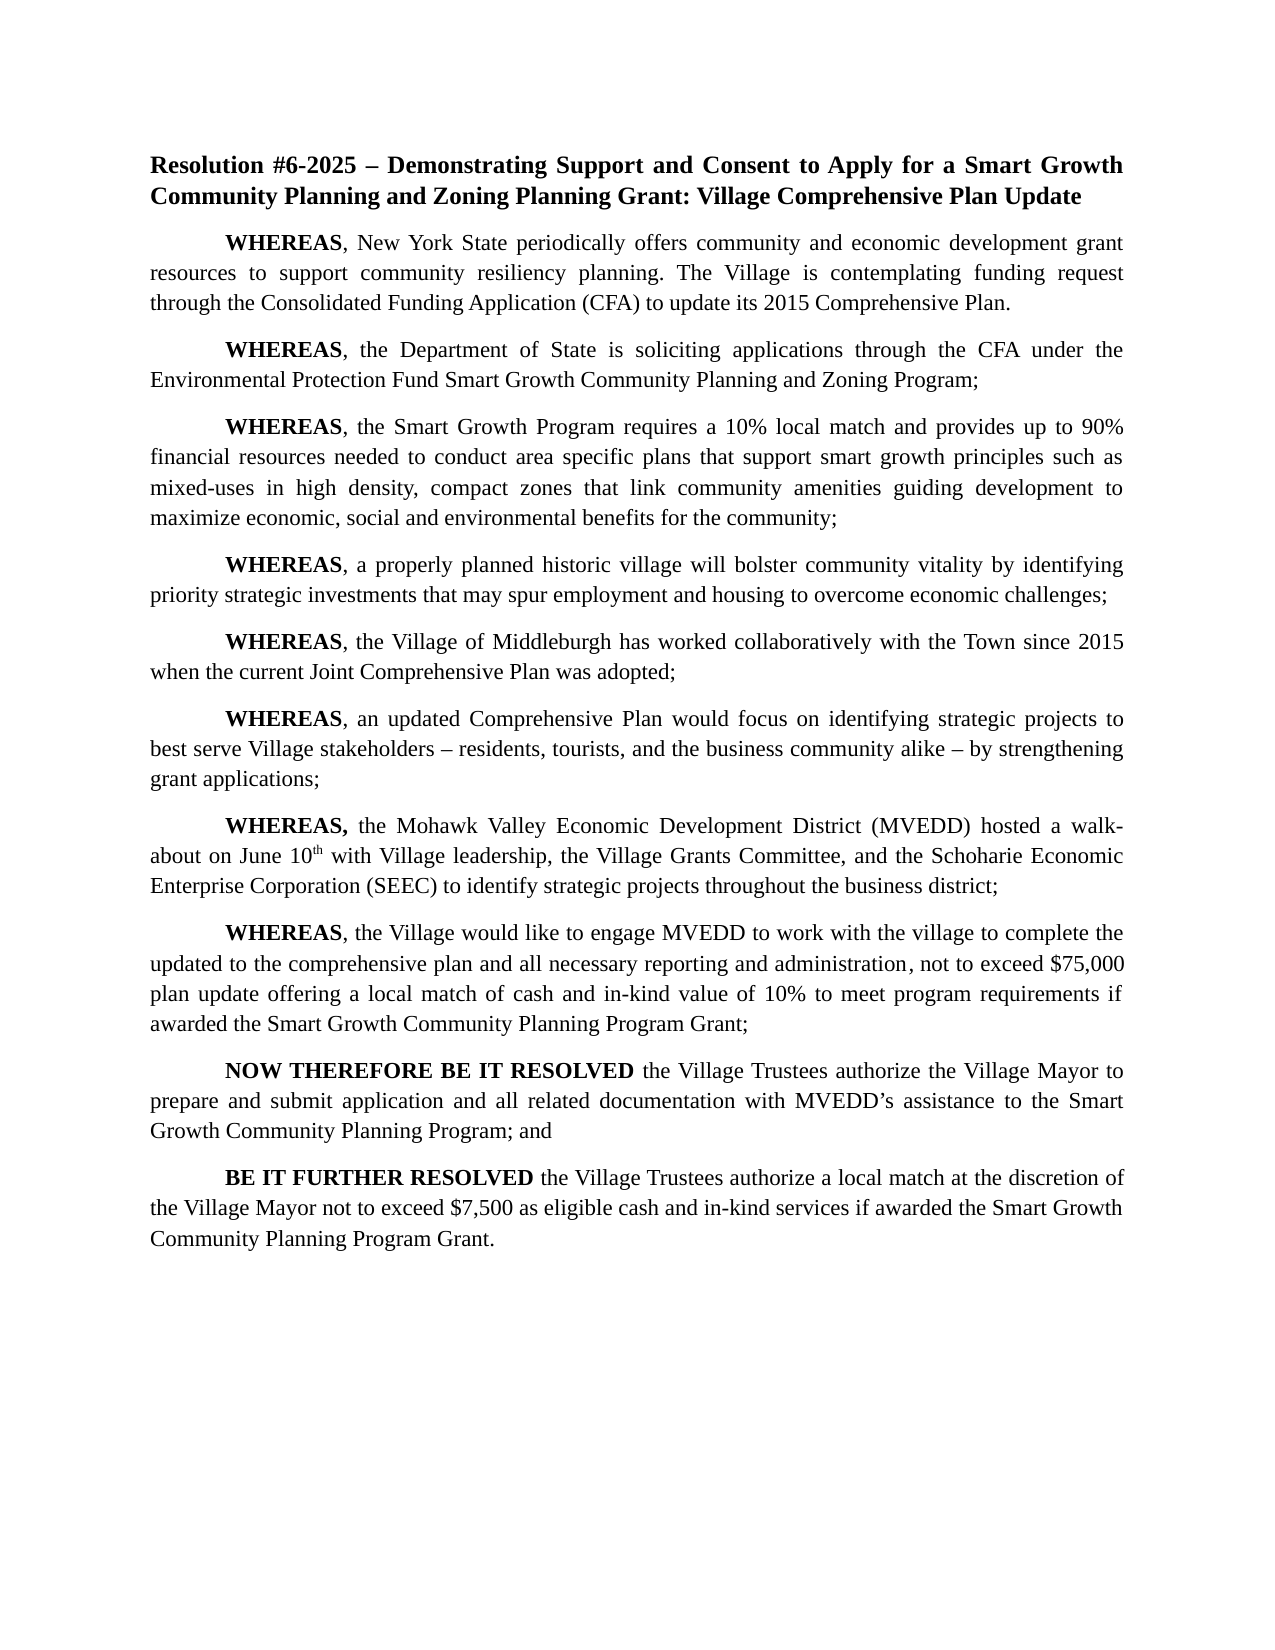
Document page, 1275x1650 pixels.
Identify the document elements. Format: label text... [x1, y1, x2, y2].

text WHEREAS, the Smart Growth Program requires a 10% local match and provides up to 90% financial resources needed to conduct area specific plans that support smart growth principles such as mixed-uses in high density, compact zones that link community amenities guiding development to maximize economic, social and environmental benefits for the community; [150, 413, 1125, 530]
text Resolution #6-2025 – Demonstrating Support and Consent to Apply for a Smart Growth Community Planning and Zoning Planning Grant: Village Comprehensive Plan Update [150, 150, 1125, 210]
text BE IT FURTHER RESOLVED the Village Trustees authorize a local match at the discretion of the Village Mayor not to exceed $7,500 as eligible cash and in-kind services if awarded the Smart Growth Community Planning Program Grant. [150, 1164, 1125, 1251]
text WHEREAS, an updated Comprehensive Plan would focus on identifying strategic projects to best serve Village stakeholders – residents, tourists, and the business community alike – by strengthening grant applications; [150, 705, 1125, 792]
text NOW THEREFORE BE IT RESOLVED the Village Trustees authorize the Village Mayor to prepare and submit application and all related documentation with MVEDD’s assistance to the Smart Growth Community Planning Program; and [150, 1057, 1125, 1144]
text WHEREAS, the Village of Middleburgh has worked collaboratively with the Town since 2015 when the current Joint Comprehensive Plan was adopted; [150, 628, 1125, 684]
text WHEREAS, the Mohawk Valley Economic Development District (MVEDD) hosted a walk-about on June 10th with Village leadership, the Village Grants Committee, and the Schoharie Economic Enterprise Corporation (SEEC) to identify strategic projects throughout the business district; [150, 812, 1125, 899]
text WHEREAS, the Village would like to engage MVEDD to work with the village to complete the updated to the comprehensive plan and all necessary reporting and administration, not to exceed $75,000 plan update offering a local match of cash and in-kind value of 10% to meet program requirements if awarded the Smart Growth Community Planning Program Grant; [150, 919, 1125, 1036]
text WHEREAS, New York State periodically offers community and economic development grant resources to support community resiliency planning. The Village is contemplating funding request through the Consolidated Funding Application (CFA) to update its 2015 Comprehensive Plan. [150, 229, 1125, 316]
text WHEREAS, the Department of State is soliciting applications through the CFA under the Environmental Protection Fund Smart Growth Community Planning and Zoning Program; [150, 336, 1125, 393]
text WHEREAS, a properly planned historic village will bolster community vitality by identifying priority strategic investments that may spur employment and housing to overcome economic challenges; [150, 551, 1125, 607]
